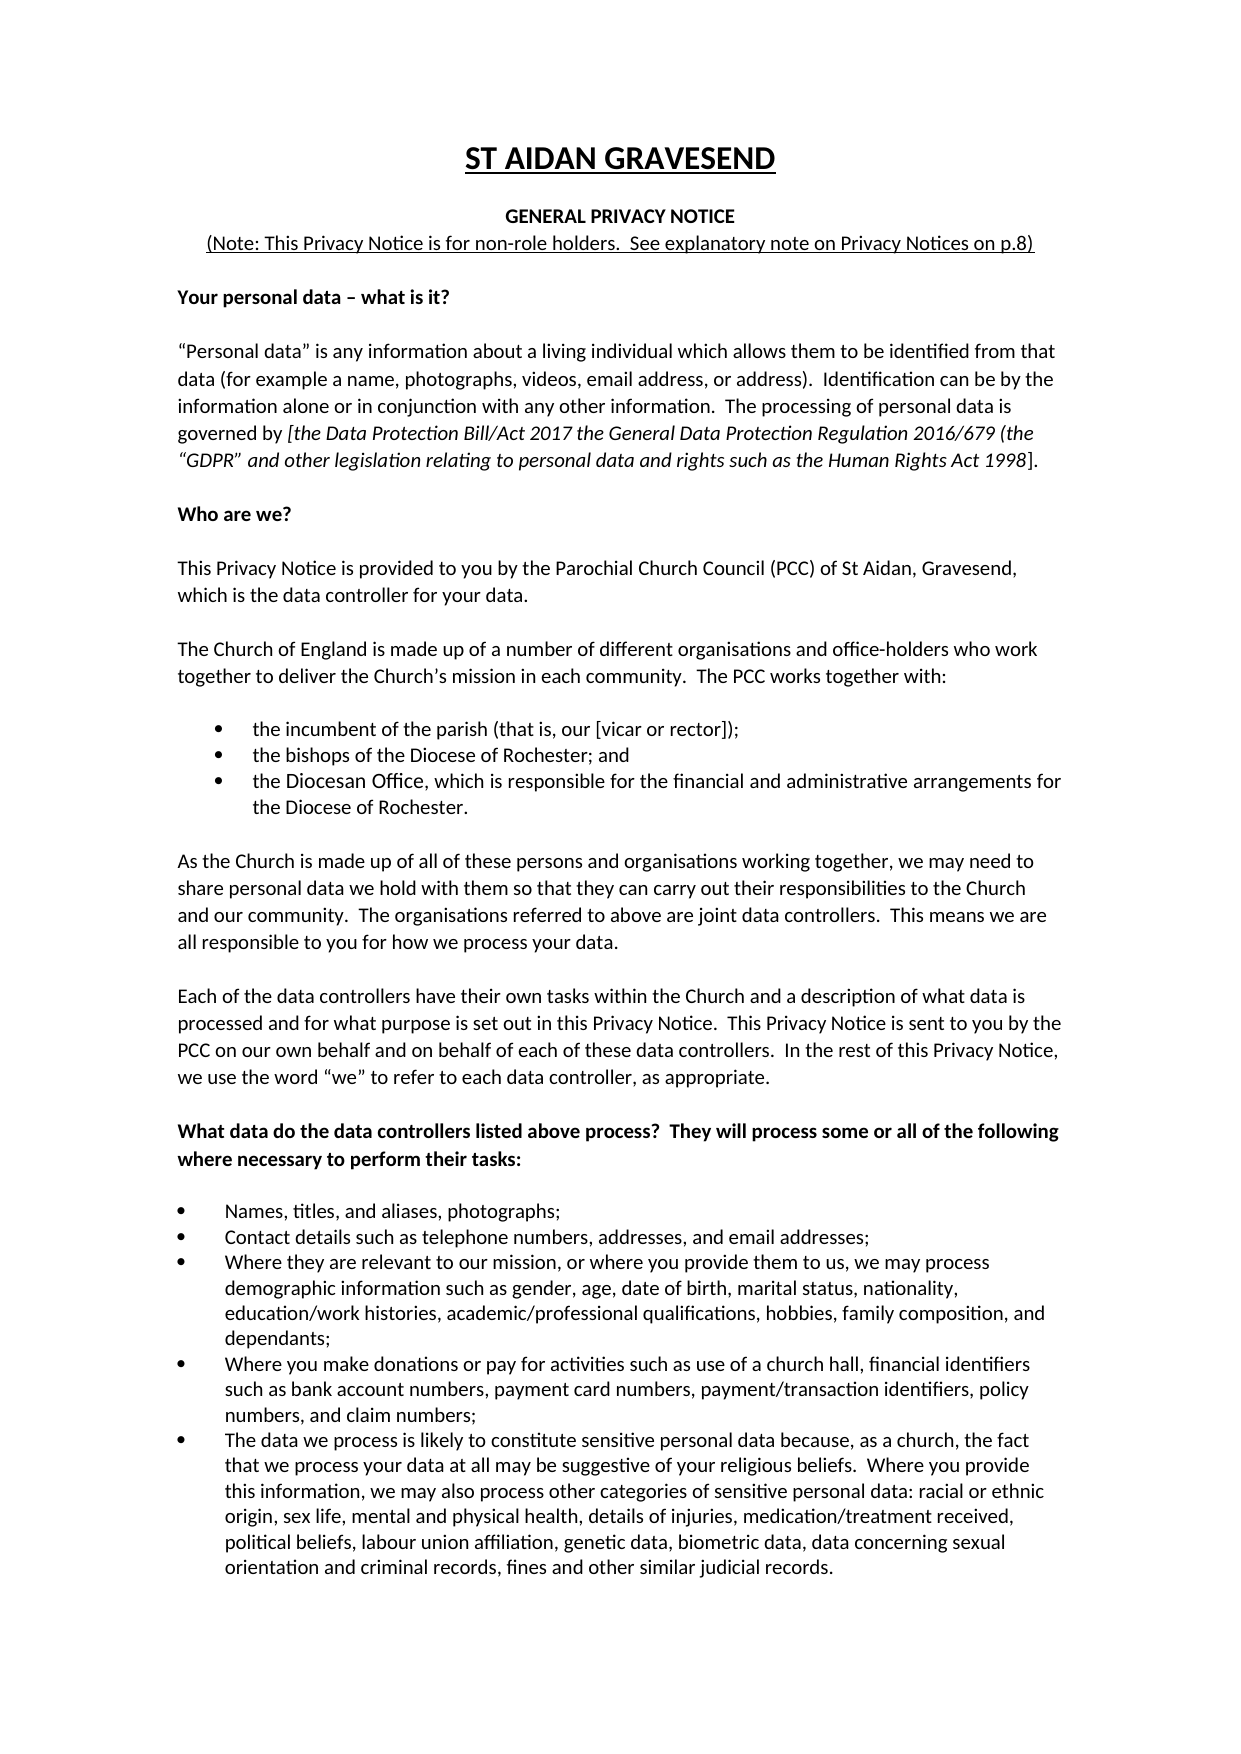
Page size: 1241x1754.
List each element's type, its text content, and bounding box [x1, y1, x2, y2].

list the Diocesan Office, which is responsible for the financial and administrative arrangements for the Diocese of Rochester. [215, 767, 1063, 819]
text GENERAL PRIVACY NOTICE [177, 202, 1063, 229]
list Where they are relevant to our mission, or where you provide them to us, we may process demographic information such as gender, age, date of birth, marital status, nationality, education/work histories, academic/professional qualifications, hobbies, family composition, and dependants; [177, 1249, 1063, 1351]
text This Privacy Notice is provided to you by the Parochial Church Council (PCC) of St Aidan, Gravesend, which is the data controller for your data. [177, 554, 1063, 608]
text Your personal data – what is it? [177, 283, 1063, 310]
list The data we process is likely to constitute sensitive personal data because, as a church, the fact that we process your data at all may be suggestive of your religious beliefs. Where you provide this information, we may also process other categories of sensitive personal data: racial or ethnic origin, sex life, mental and physical health, details of injuries, medication/treatment received, political beliefs, labour union affiliation, genetic data, biometric data, data concerning sexual orientation and criminal records, fines and other similar judicial records. [177, 1427, 1063, 1580]
text “Personal data” is any information about a living individual which allows them to be identified from that data (for example a name, photographs, videos, email address, or address). Identification can be by the information alone or in conjunction with any other information. The processing of personal data is governed by [the Data Protection Bill/Act 2017 the General Data Protection Regulation 2016/679 (the “GDPR” and other legislation relating to personal data and rights such as the Human Rights Act 1998]. [177, 337, 1063, 473]
text The Church of England is made up of a number of different organisations and office-holders who work together to deliver the Church’s mission in each community. The PCC works together with: [177, 635, 1063, 689]
list the bishops of the Diocese of Rochester; and [215, 742, 1063, 767]
list Names, titles, and aliases, photographs; [177, 1198, 1063, 1224]
text Each of the data controllers have their own tasks within the Church and a description of what data is processed and for what purpose is set out in this Privacy Notice. This Privacy Notice is sent to you by the PCC on our own behalf and on behalf of each of these data controllers. In the rest of this Privacy Notice, we use the word “we” to refer to each data controller, as appropriate. [177, 982, 1063, 1090]
list the incumbent of the parish (that is, our [vicar or rector]); [215, 716, 1063, 742]
text ST AIDAN GRAVESEND [177, 148, 1063, 175]
list Where you make donations or pay for activities such as use of a church hall, financial identifiers such as bank account numbers, payment card numbers, payment/transaction identifiers, policy numbers, and claim numbers; [177, 1351, 1063, 1427]
list Contact details such as telephone numbers, addresses, and email addresses; [177, 1224, 1063, 1249]
text As the Church is made up of all of these persons and organisations working together, we may need to share personal data we hold with them so that they can carry out their responsibilities to the Church and our community. The organisations referred to above are joint data controllers. This means we are all responsible to you for how we process your data. [177, 846, 1063, 955]
text (Note: This Privacy Notice is for non-role holders. See explanatory note on Privacy Notices on p.8) [177, 229, 1063, 256]
text What data do the data controllers listed above process? They will process some or all of the following where necessary to perform their tasks: [177, 1117, 1063, 1171]
text Who are we? [177, 500, 1063, 527]
